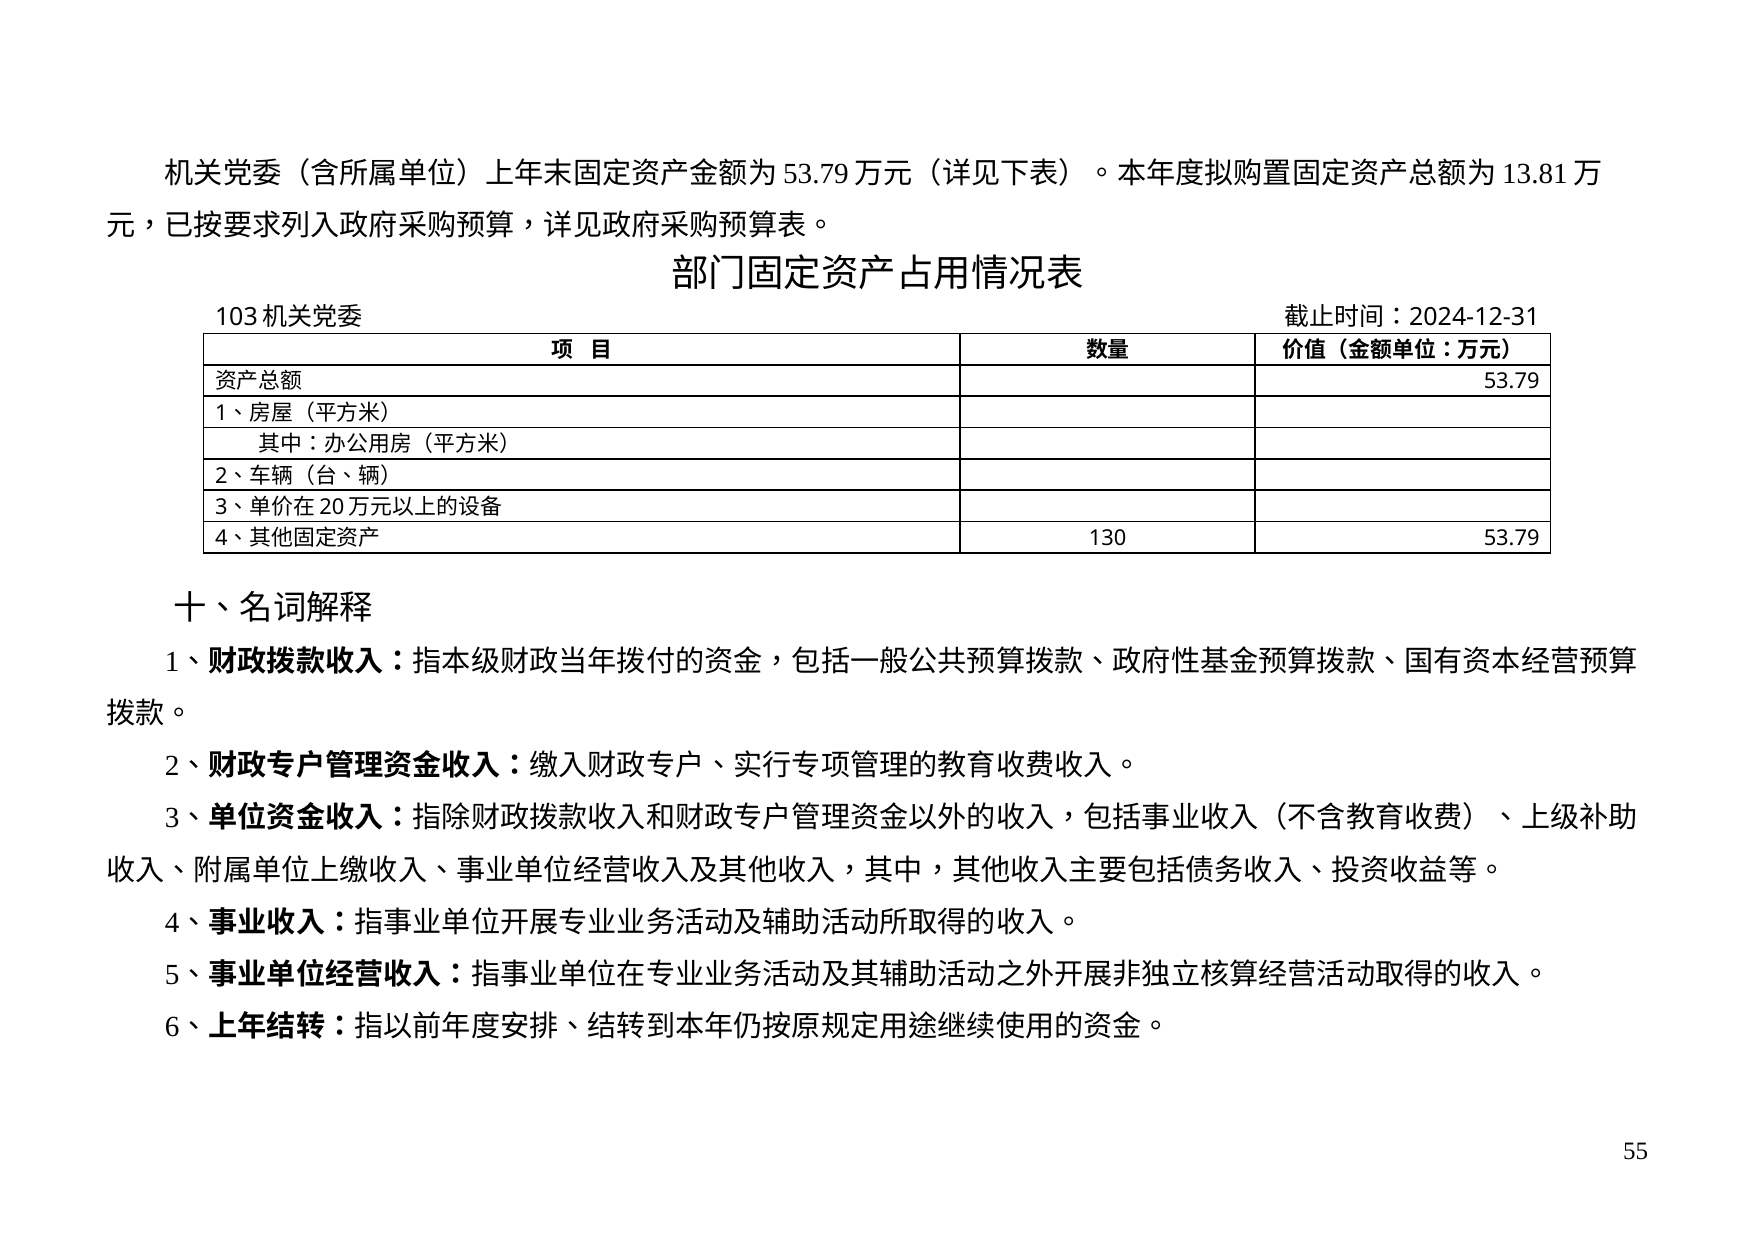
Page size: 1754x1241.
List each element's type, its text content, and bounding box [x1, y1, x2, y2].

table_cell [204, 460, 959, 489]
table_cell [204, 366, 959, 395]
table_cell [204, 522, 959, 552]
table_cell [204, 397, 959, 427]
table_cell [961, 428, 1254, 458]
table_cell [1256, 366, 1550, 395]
text 4、事业收入：指事业单位开展专业业务活动及辅助活动所取得的收入。 [106, 890, 1648, 942]
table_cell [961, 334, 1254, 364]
text 十、名词解释 [106, 583, 1648, 629]
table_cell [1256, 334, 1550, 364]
text 3、单位资金收入：指除财政拨款收入和财政专户管理资金以外的收入，包括事业收入（不含教育收费）、上级补助收入、附属单位上缴收入、事业单位经营收入及其他收入，其中，其他收入主要包括债务收入、投资收益等。 [106, 786, 1648, 890]
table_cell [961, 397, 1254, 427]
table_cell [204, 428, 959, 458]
text 1、财政拨款收入：指本级财政当年拨付的资金，包括一般公共预算拨款、政府性基金预算拨款、国有资本经营预算拨款。 [106, 630, 1648, 734]
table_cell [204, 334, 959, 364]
text 部门固定资产占用情况表 [106, 246, 1648, 297]
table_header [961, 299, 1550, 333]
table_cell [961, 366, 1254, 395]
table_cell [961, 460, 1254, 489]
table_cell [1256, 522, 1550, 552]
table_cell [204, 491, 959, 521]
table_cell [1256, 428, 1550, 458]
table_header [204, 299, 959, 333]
text 2、财政专户管理资金收入：缴入财政专户、实行专项管理的教育收费收入。 [106, 734, 1648, 786]
text 机关党委（含所属单位）上年末固定资产金额为53.79万元（详见下表）。本年度拟购置固定资产总额为13.81万元，已按要求列入政府采购预算，详见政府采购预算表。 [106, 142, 1648, 246]
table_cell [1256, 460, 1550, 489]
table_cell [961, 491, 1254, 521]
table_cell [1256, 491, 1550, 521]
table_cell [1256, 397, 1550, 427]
text 6、上年结转：指以前年度安排、结转到本年仍按原规定用途继续使用的资金。 [106, 994, 1648, 1047]
text 5、事业单位经营收入：指事业单位在专业业务活动及其辅助活动之外开展非独立核算经营活动取得的收入。 [106, 942, 1648, 994]
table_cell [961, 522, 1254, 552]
